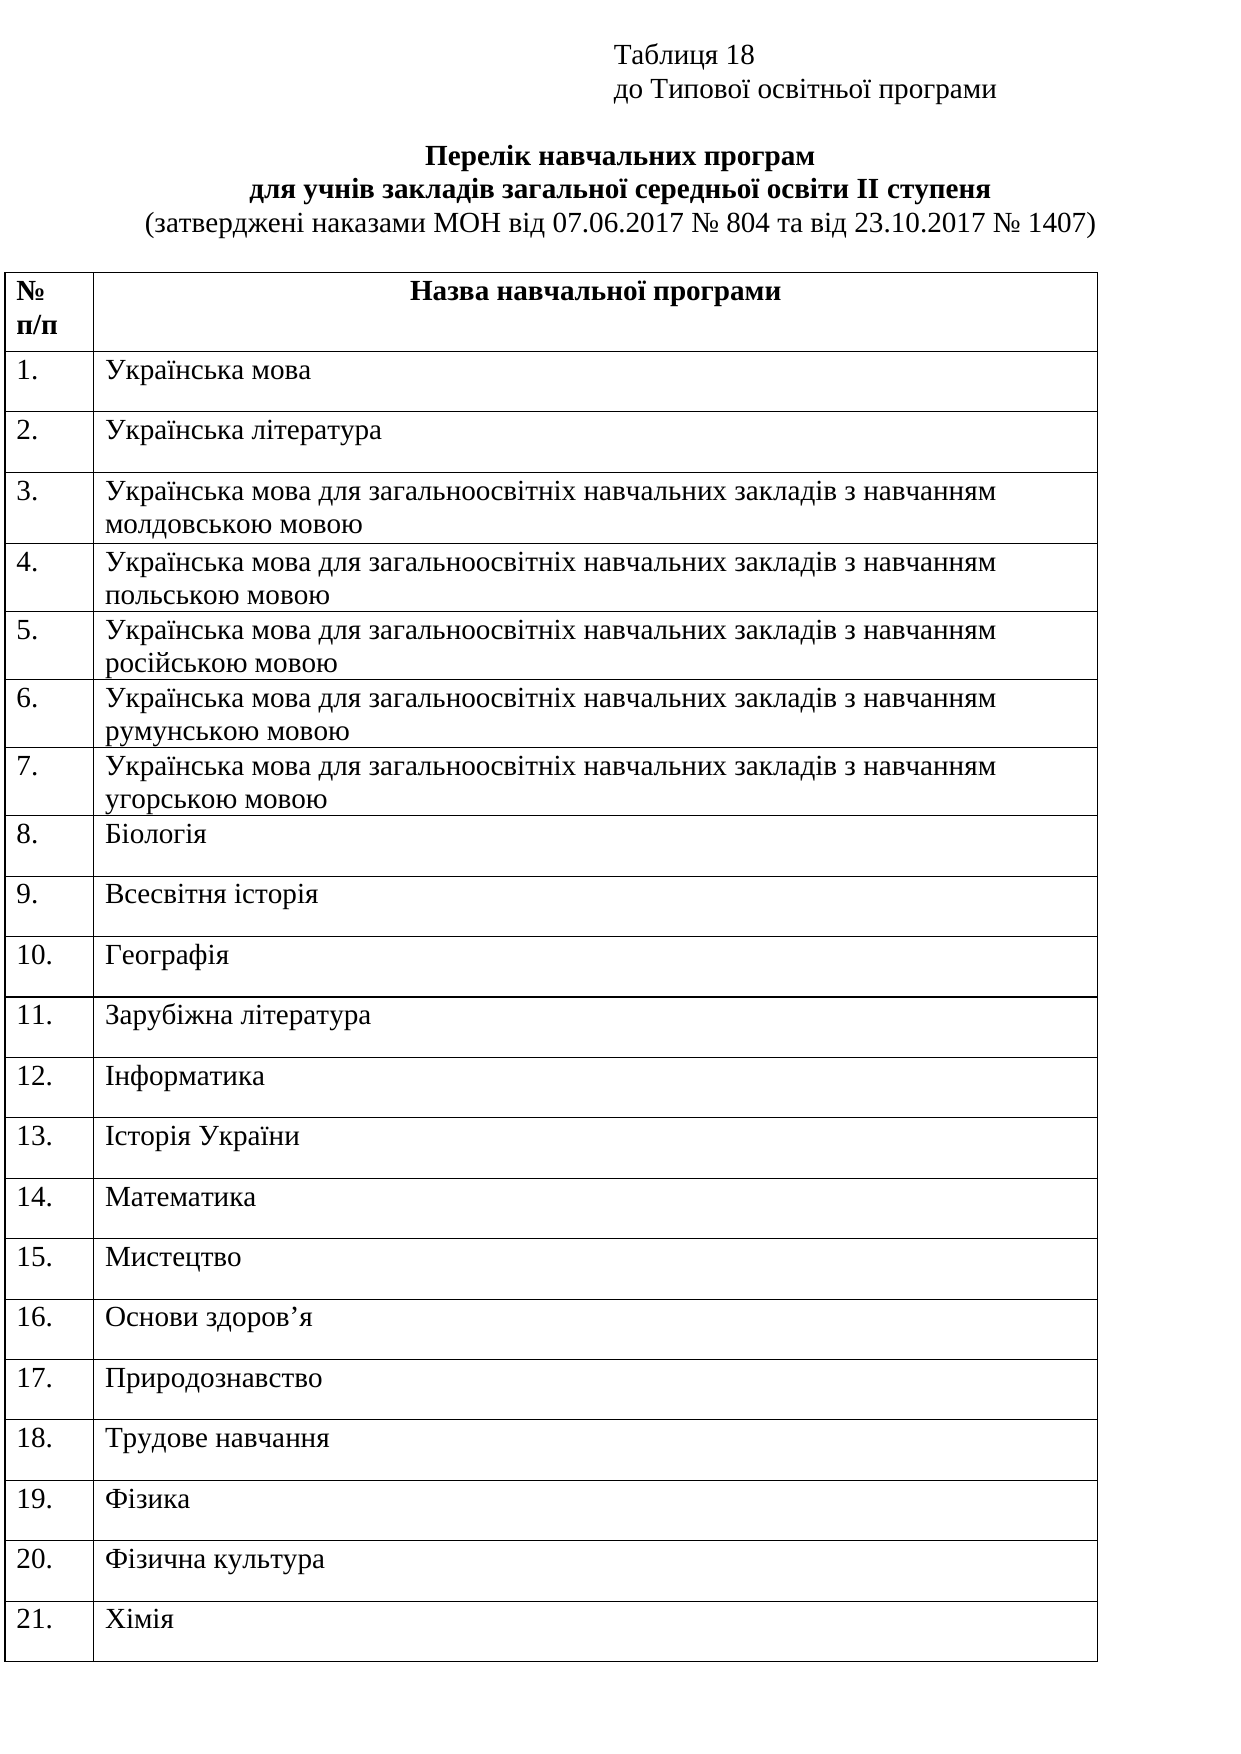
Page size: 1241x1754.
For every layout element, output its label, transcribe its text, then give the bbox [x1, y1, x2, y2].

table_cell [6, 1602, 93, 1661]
text до Типової освітньої програми [613, 71, 1203, 104]
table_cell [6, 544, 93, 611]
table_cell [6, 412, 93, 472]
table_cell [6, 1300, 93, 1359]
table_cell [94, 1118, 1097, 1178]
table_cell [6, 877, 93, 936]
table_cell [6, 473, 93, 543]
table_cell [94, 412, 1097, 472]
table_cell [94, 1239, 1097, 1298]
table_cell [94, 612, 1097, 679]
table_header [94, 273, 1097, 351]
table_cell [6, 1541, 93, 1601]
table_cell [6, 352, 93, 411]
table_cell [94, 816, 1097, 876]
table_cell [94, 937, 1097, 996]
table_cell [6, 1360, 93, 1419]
text (затверджені наказами МОН від 07.06.2017 № 804 та від 23.10.2017 № 1407) [37, 205, 1203, 239]
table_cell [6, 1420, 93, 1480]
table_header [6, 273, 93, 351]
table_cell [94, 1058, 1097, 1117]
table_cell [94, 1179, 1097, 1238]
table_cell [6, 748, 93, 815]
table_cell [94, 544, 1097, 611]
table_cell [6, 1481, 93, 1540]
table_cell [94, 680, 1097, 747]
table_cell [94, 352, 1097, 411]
text для учнів закладів загальної середньої освіти ІІ ступеня [37, 172, 1203, 205]
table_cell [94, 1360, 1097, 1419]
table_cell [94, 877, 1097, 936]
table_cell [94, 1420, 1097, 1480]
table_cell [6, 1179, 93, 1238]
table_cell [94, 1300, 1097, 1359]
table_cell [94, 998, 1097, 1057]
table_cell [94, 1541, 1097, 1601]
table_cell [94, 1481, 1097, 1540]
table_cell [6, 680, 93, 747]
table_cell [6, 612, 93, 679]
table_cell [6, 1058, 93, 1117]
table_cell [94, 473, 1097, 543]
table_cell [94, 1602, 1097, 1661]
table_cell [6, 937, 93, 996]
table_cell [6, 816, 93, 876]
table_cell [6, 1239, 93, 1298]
text Перелік навчальних програм [37, 138, 1203, 172]
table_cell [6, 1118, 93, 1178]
text Таблиця 18 [613, 37, 1203, 71]
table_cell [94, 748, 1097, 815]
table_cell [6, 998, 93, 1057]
